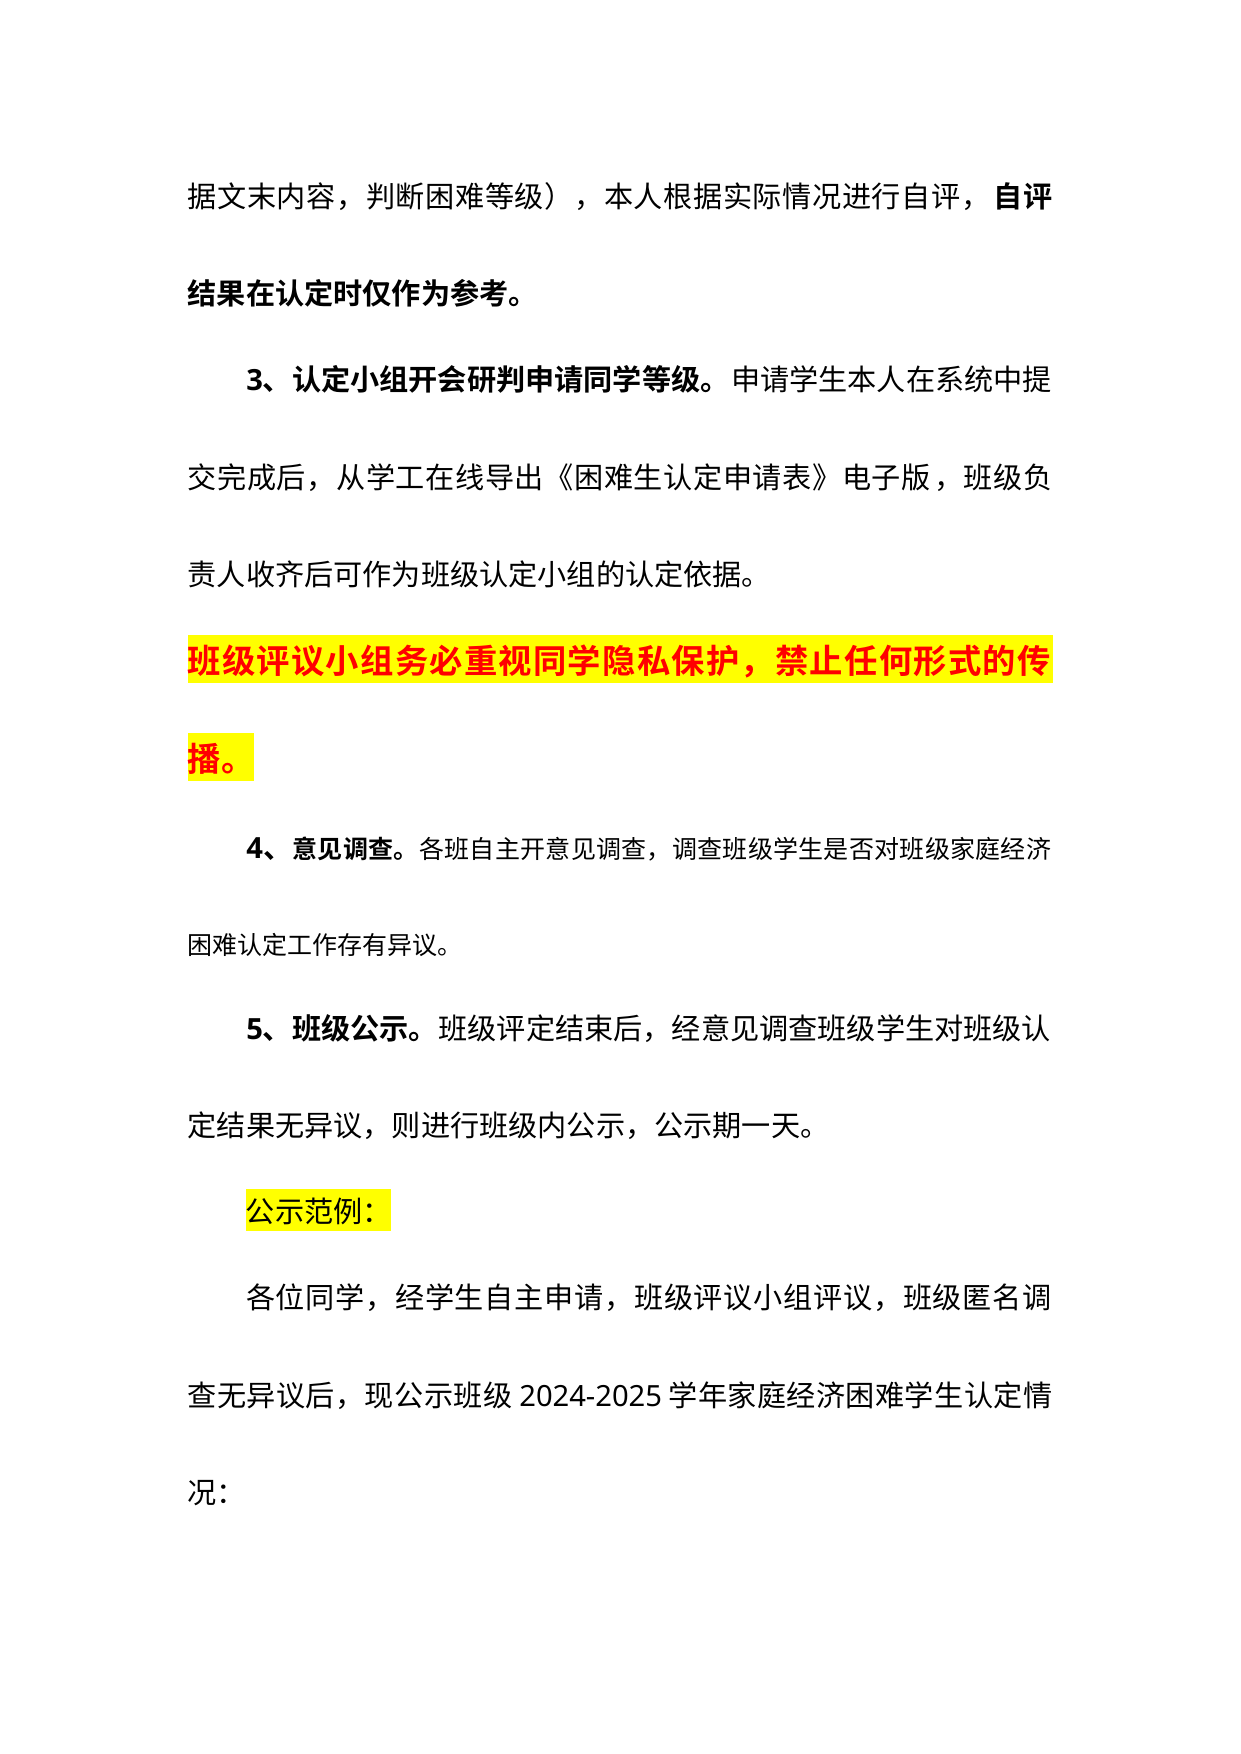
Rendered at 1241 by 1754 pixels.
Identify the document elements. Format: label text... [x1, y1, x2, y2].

text 公示范例： [246, 1178, 1053, 1243]
text 3、认定小组开会研判申请同学等级。申请学生本人在系统中提交完成后，从学工在线导出《困难生认定申请表》电子版，班级负责人收齐后可作为班级认定小组的认定依据。 [187, 346, 1053, 606]
text 班级评议小组务必重视同学隐私保护，禁止任何形式的传播。 [187, 627, 1053, 789]
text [187, 1264, 1053, 1524]
text 5、班级公示。班级评定结束后，经意见调查班级学生对班级认定结果无异议，则进行班级内公示，公示期一天。 [187, 994, 1053, 1156]
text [187, 162, 1053, 324]
text 4、意见调查。各班自主开意见调查，调查班级学生是否对班级家庭经济困难认定工作存有异议。 [187, 813, 1053, 976]
